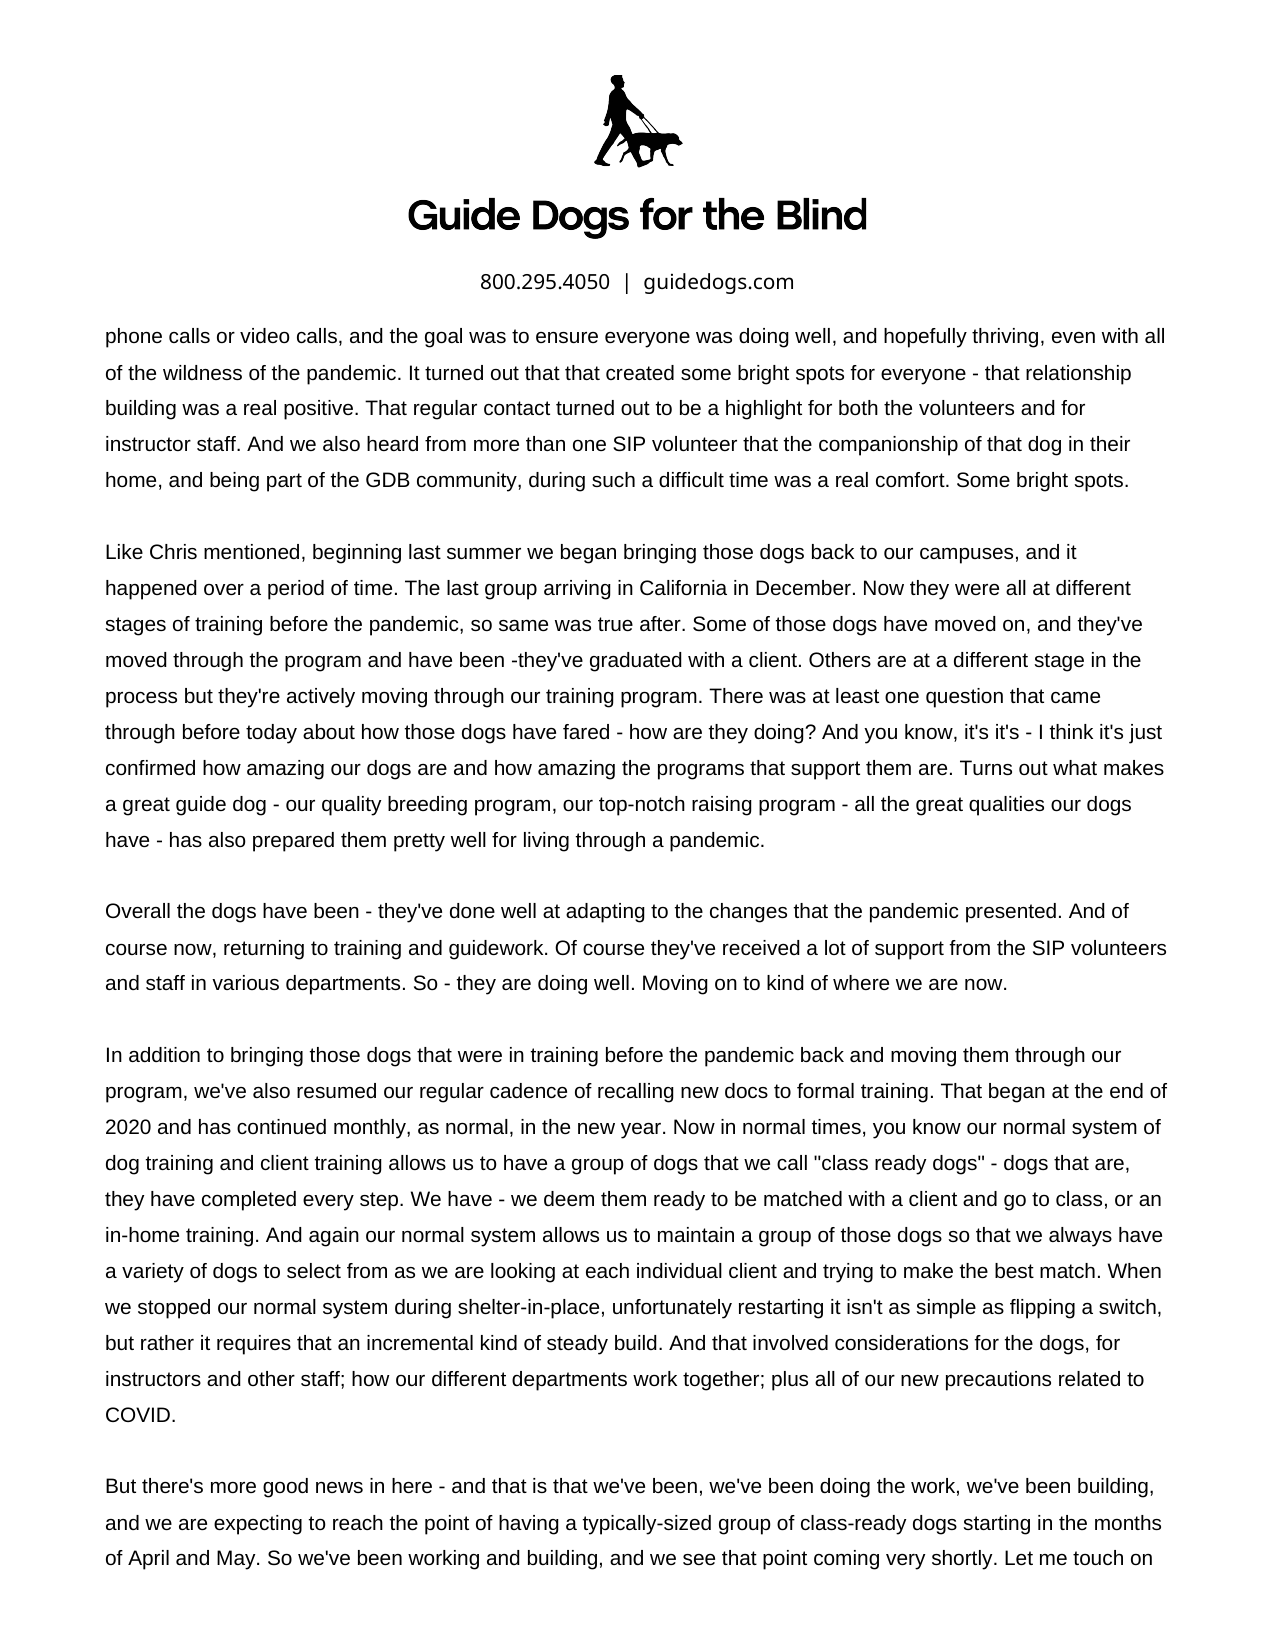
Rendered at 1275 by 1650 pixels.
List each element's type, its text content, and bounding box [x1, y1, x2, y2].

text Like Chris mentioned, beginning last summer we began bringing those dogs back to our campuses, and it happened over a period of time. The last group arriving in California in December. Now they were all at different stages of training before the pandemic, so same was true after. Some of those dogs have moved on, and they've moved through the program and have been -they've graduated with a client. Others are at a different stage in the process but they're actively moving through our training program. There was at least one question that came through before today about how those dogs have fared - how are they doing? And you know, it's it's - I think it's just confirmed how amazing our dogs are and how amazing the programs that support them are. Turns out what makes a great guide dog - our quality breeding program, our top-notch raising program - all the great qualities our dogs have - has also prepared them pretty well for living through a pandemic. [105, 540, 1170, 851]
text In addition to bringing those dogs that were in training before the pandemic back and moving them through our program, we've also resumed our regular cadence of recalling new docs to formal training. That began at the end of 2020 and has continued monthly, as normal, in the new year. Now in normal times, you know our normal system of dog training and client training allows us to have a group of dogs that we call "class ready dogs" - dogs that are, they have completed every step. We have - we deem them ready to be matched with a client and go to class, or an in-home training. And again our normal system allows us to maintain a group of those dogs so that we always have a variety of dogs to select from as we are looking at each individual client and trying to make the best match. When we stopped our normal system during shelter-in-place, unfortunately restarting it isn't as simple as flipping a switch, but rather it requires that an incremental kind of steady build. And that involved considerations for the dogs, for instructors and other staff; how our different departments work together; plus all of our new precautions related to COVID. [105, 1043, 1170, 1426]
text Overall the dogs have been - they've done well at adapting to the changes that the pandemic presented. And of course now, returning to training and guidework. Of course they've received a lot of support from the SIP volunteers and staff in various departments. So - they are doing well. Moving on to kind of where we are now. [105, 899, 1170, 995]
picture [408, 75, 867, 239]
